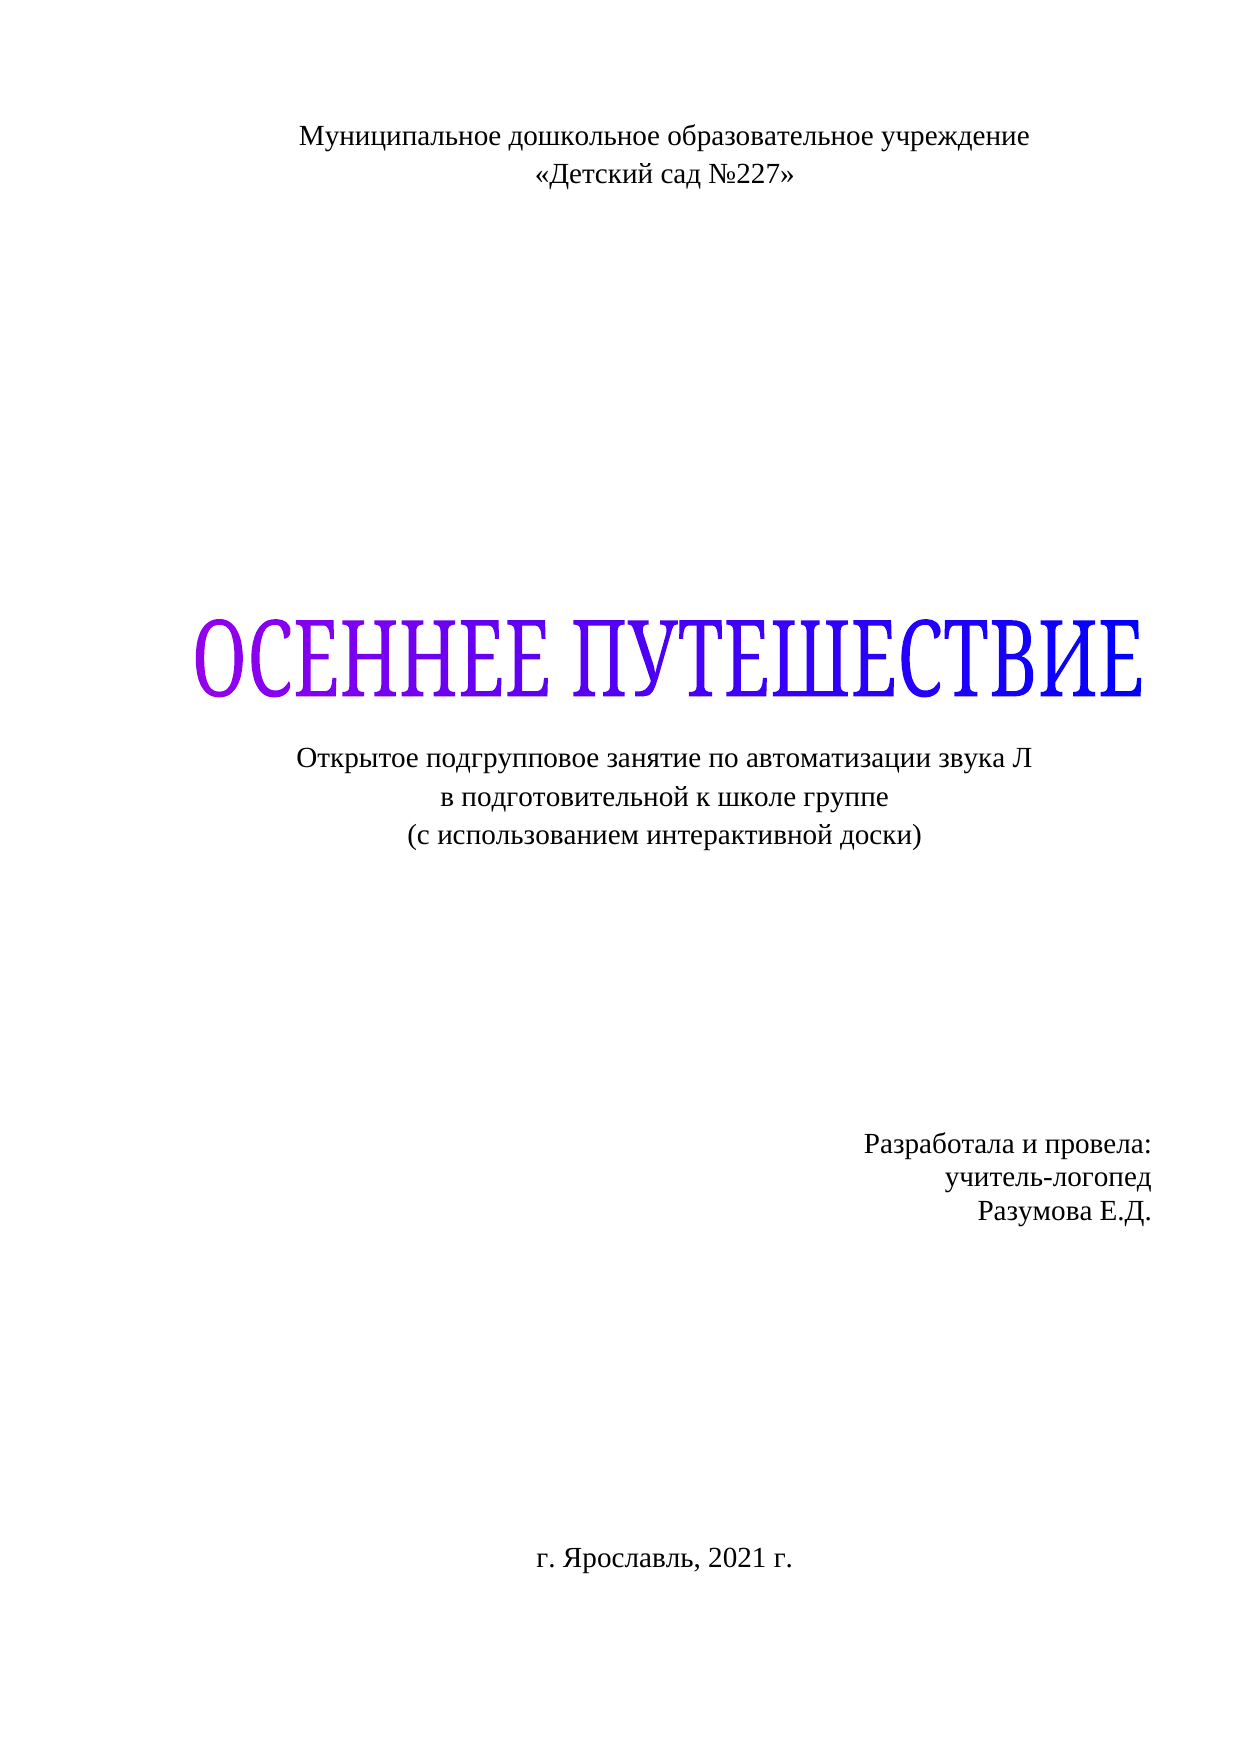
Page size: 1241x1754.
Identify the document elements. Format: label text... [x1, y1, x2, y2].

text в подготовительной к школе группе [177, 779, 1152, 812]
text (с использованием интерактивной доски) [177, 817, 1152, 851]
text «Детский сад №227» [177, 157, 1152, 190]
text Муниципальное дошкольное образовательное учреждение [177, 118, 1152, 152]
text Открытое подгрупповое занятие по автоматизации звука Л [177, 740, 1152, 774]
text Разработала и провела: [177, 1126, 1152, 1159]
text учитель-логопед [177, 1159, 1152, 1193]
text Разумова Е.Д. [177, 1193, 1152, 1226]
text г. Ярославль, 2021 г. [177, 1540, 1152, 1573]
